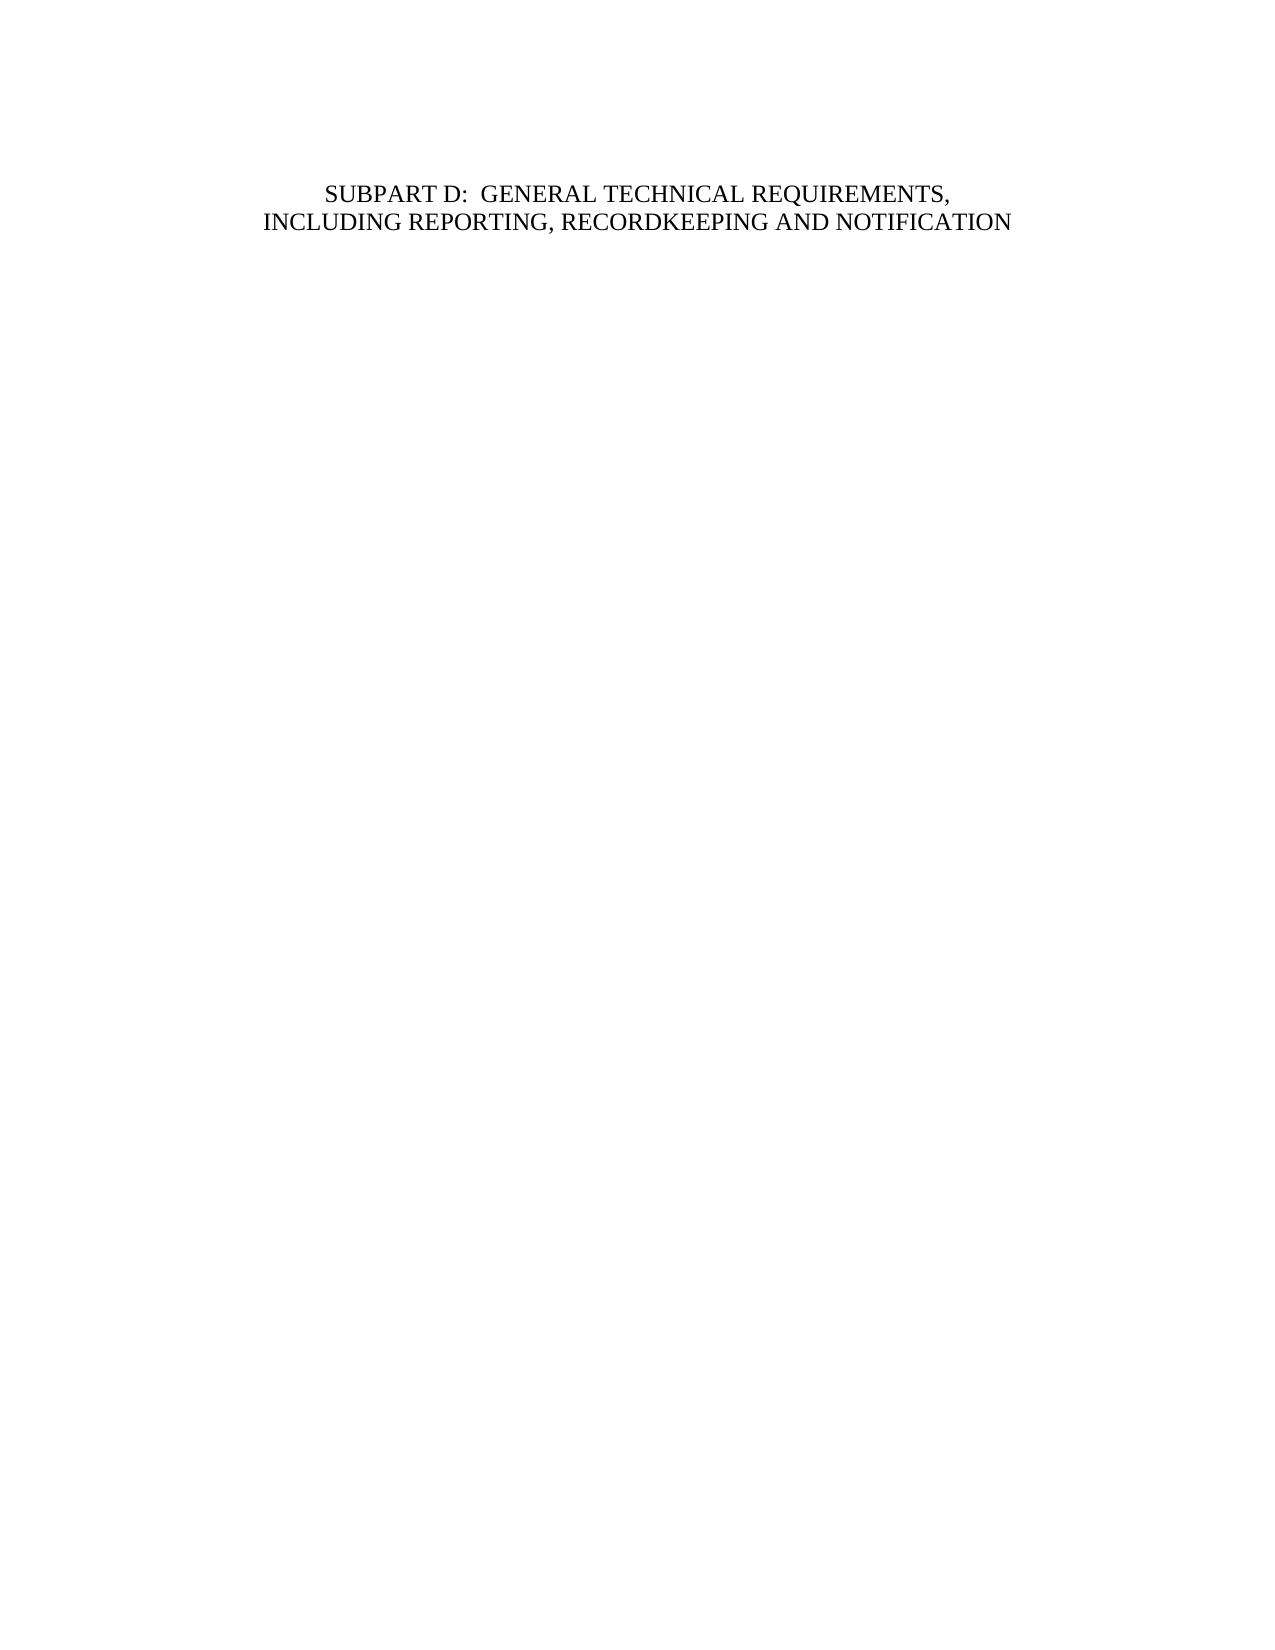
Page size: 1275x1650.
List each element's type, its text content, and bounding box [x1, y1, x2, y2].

text SUBPART D: GENERAL TECHNICAL REQUIREMENTS, [150, 179, 1125, 207]
text INCLUDING REPORTING, RECORDKEEPING AND NOTIFICATION [150, 207, 1125, 236]
